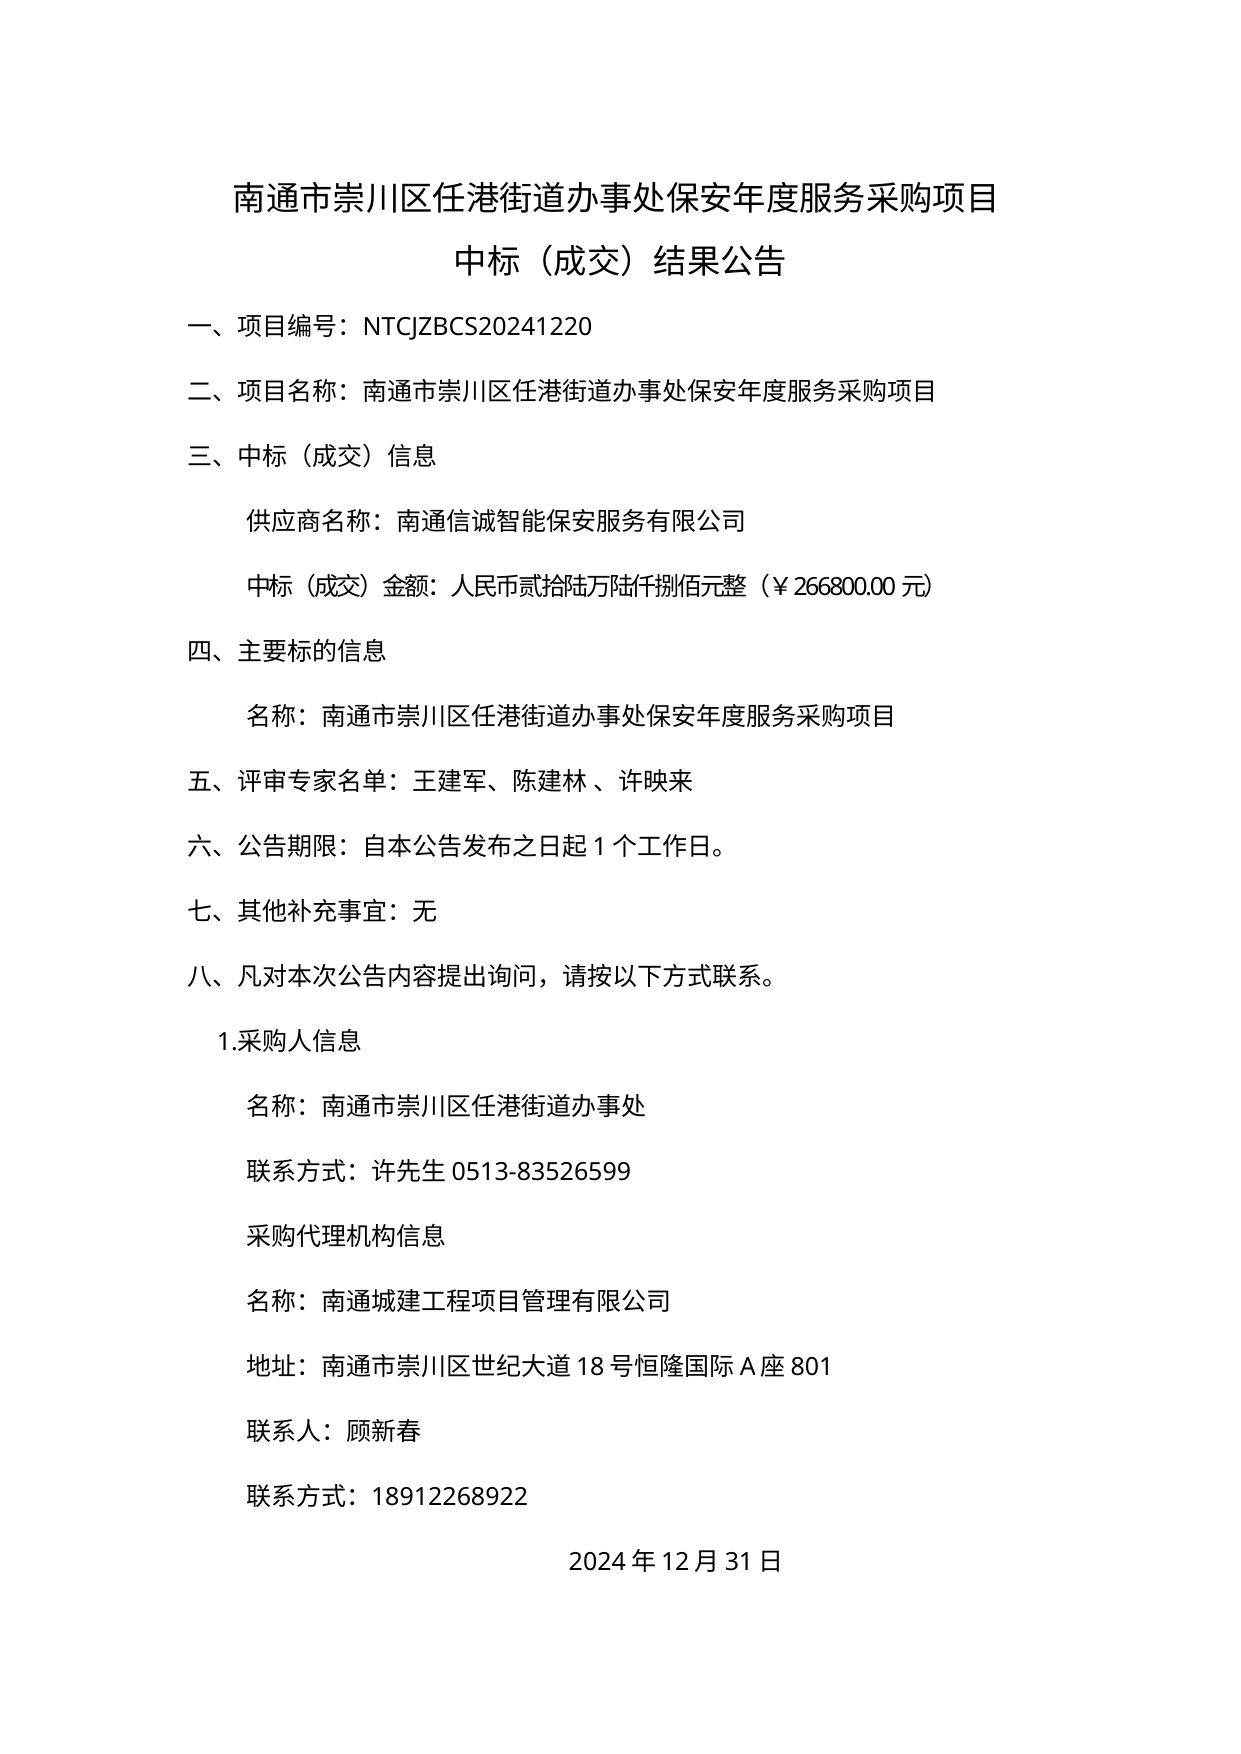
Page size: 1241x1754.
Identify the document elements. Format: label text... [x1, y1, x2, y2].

text 地址：南通市崇川区世纪大道18号恒隆国际A座801 [187, 1332, 1053, 1397]
text 六、公告期限：自本公告发布之日起1个工作日。 [187, 812, 1053, 877]
text 联系方式：18912268922 [187, 1462, 1053, 1527]
text 三、中标（成交）信息 [187, 422, 1053, 487]
text 五、评审专家名单：王建军、陈建林 、许映来 [187, 747, 1053, 812]
text 七、其他补充事宜：无 [187, 877, 1053, 942]
text 南通市崇川区任港街道办事处保安年度服务采购项目 [187, 162, 1053, 227]
text 名称：南通市崇川区任港街道办事处 [187, 1072, 1053, 1137]
text 四、主要标的信息 [187, 617, 1053, 682]
text 供应商名称：南通信诚智能保安服务有限公司 [187, 487, 1053, 552]
text 采购代理机构信息 [187, 1202, 1053, 1267]
text 联系人：顾新春 [187, 1397, 1053, 1462]
text 中标（成交）金额：人民币贰拾陆万陆仟捌佰元整（￥266800.00元） [187, 552, 1053, 617]
text 名称：南通市崇川区任港街道办事处保安年度服务采购项目 [187, 682, 1053, 747]
text 中标（成交）结果公告 [187, 227, 1053, 292]
text 名称：南通城建工程项目管理有限公司 [187, 1267, 1053, 1332]
text 联系方式：许先生 0513-83526599 [187, 1137, 1053, 1202]
text 1.采购人信息 [187, 1007, 1053, 1072]
text 一、项目编号：NTCJZBCS20241220 [187, 292, 1053, 357]
text 2024年12月31日 [187, 1527, 1053, 1592]
text 八、凡对本次公告内容提出询问，请按以下方式联系。 [187, 942, 1053, 1007]
text 二、项目名称：南通市崇川区任港街道办事处保安年度服务采购项目 [187, 357, 1053, 422]
